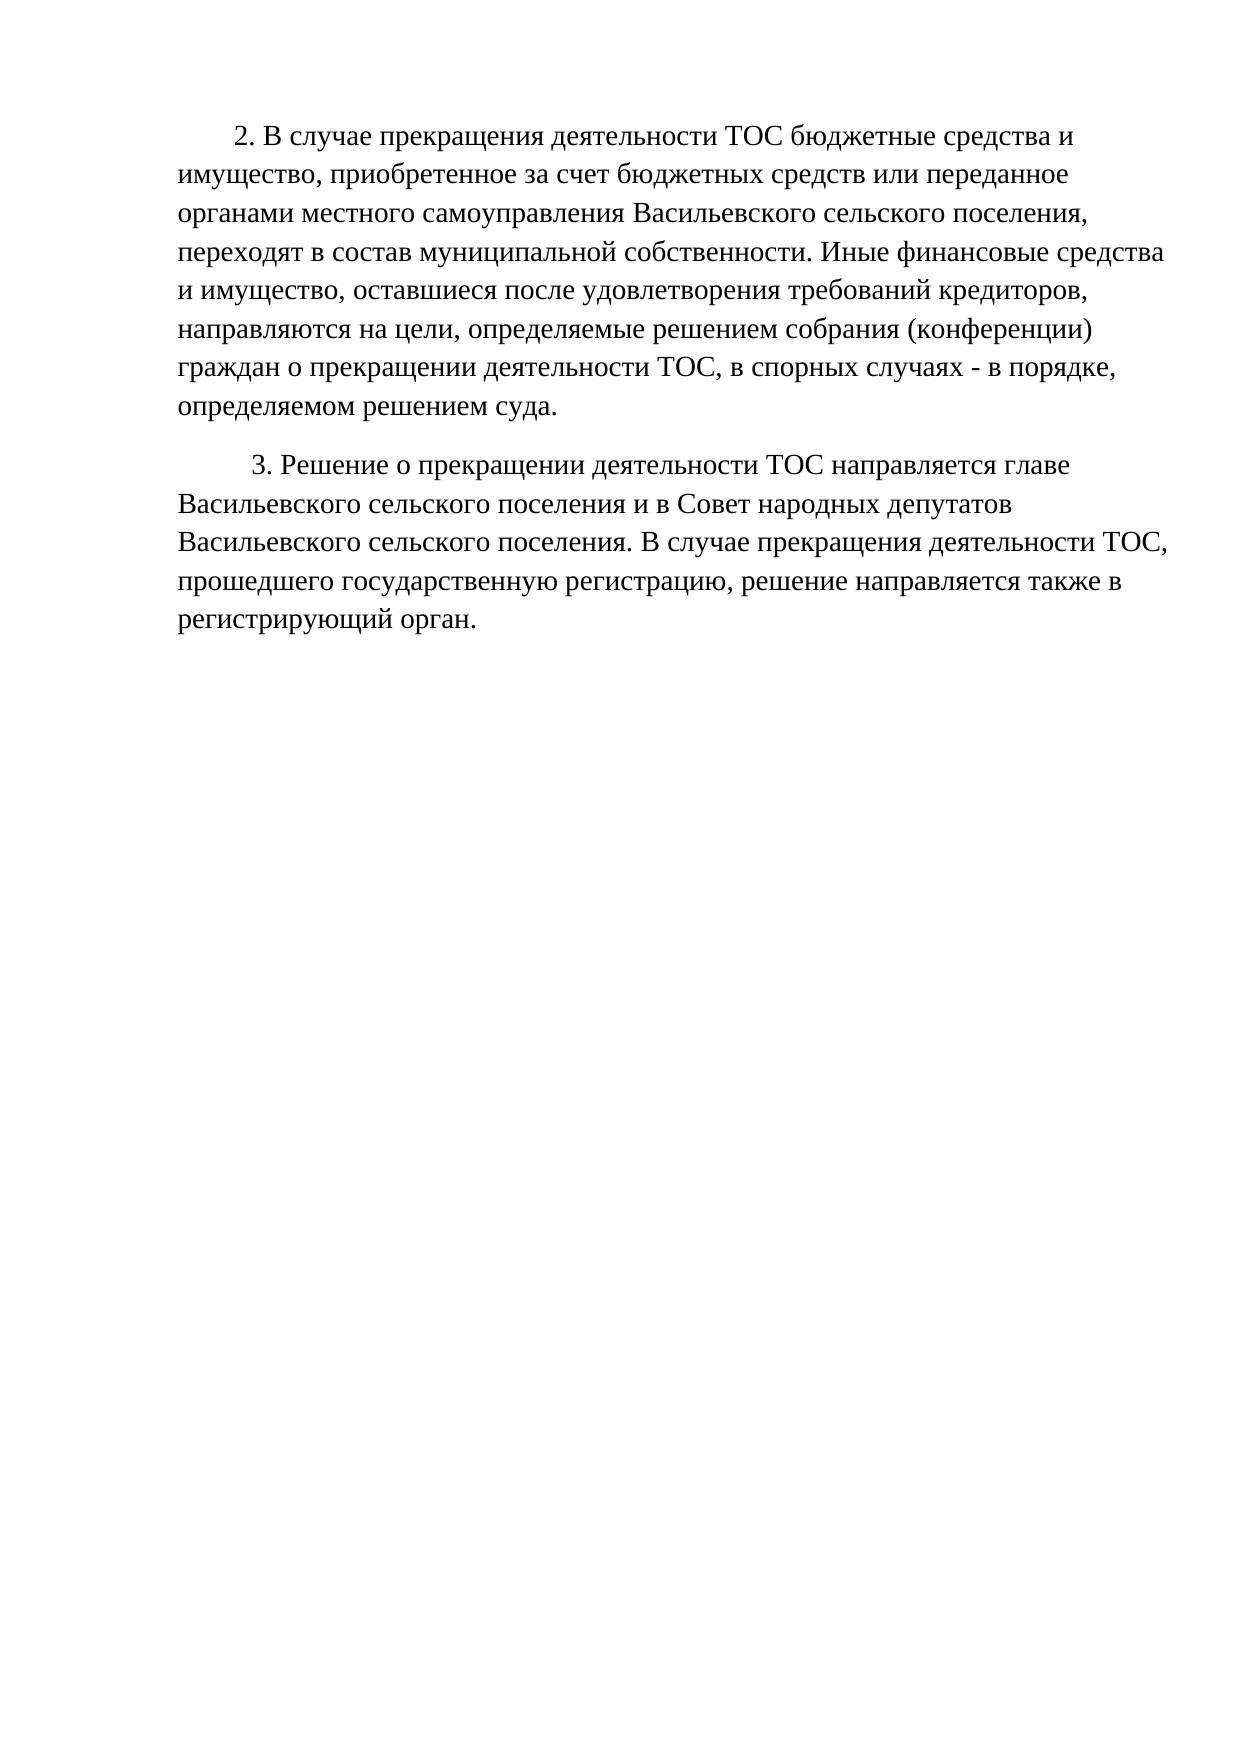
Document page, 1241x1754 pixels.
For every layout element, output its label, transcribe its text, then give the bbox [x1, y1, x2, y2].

text 2. В случае прекращения деятельности ТОС бюджетные средства и имущество, приобретенное за счет бюджетных средств или переданное органами местного самоуправления Васильевского сельского поселения, переходят в состав муниципальной собственности. Иные финансовые средства и имущество, оставшиеся после удовлетворения требований кредиторов, направляются на цели, определяемые решением собрания (конференции) граждан о прекращении деятельности ТОС, в спорных случаях - в порядке, определяемом решением суда. [177, 118, 1181, 421]
text 3. Решение о прекращении деятельности ТОС направляется главе Васильевского сельского поселения и в Совет народных депутатов Васильевского сельского поселения. В случае прекращения деятельности ТОС, прошедшего государственную регистрацию, решение направляется также в регистрирующий орган. [177, 447, 1181, 635]
